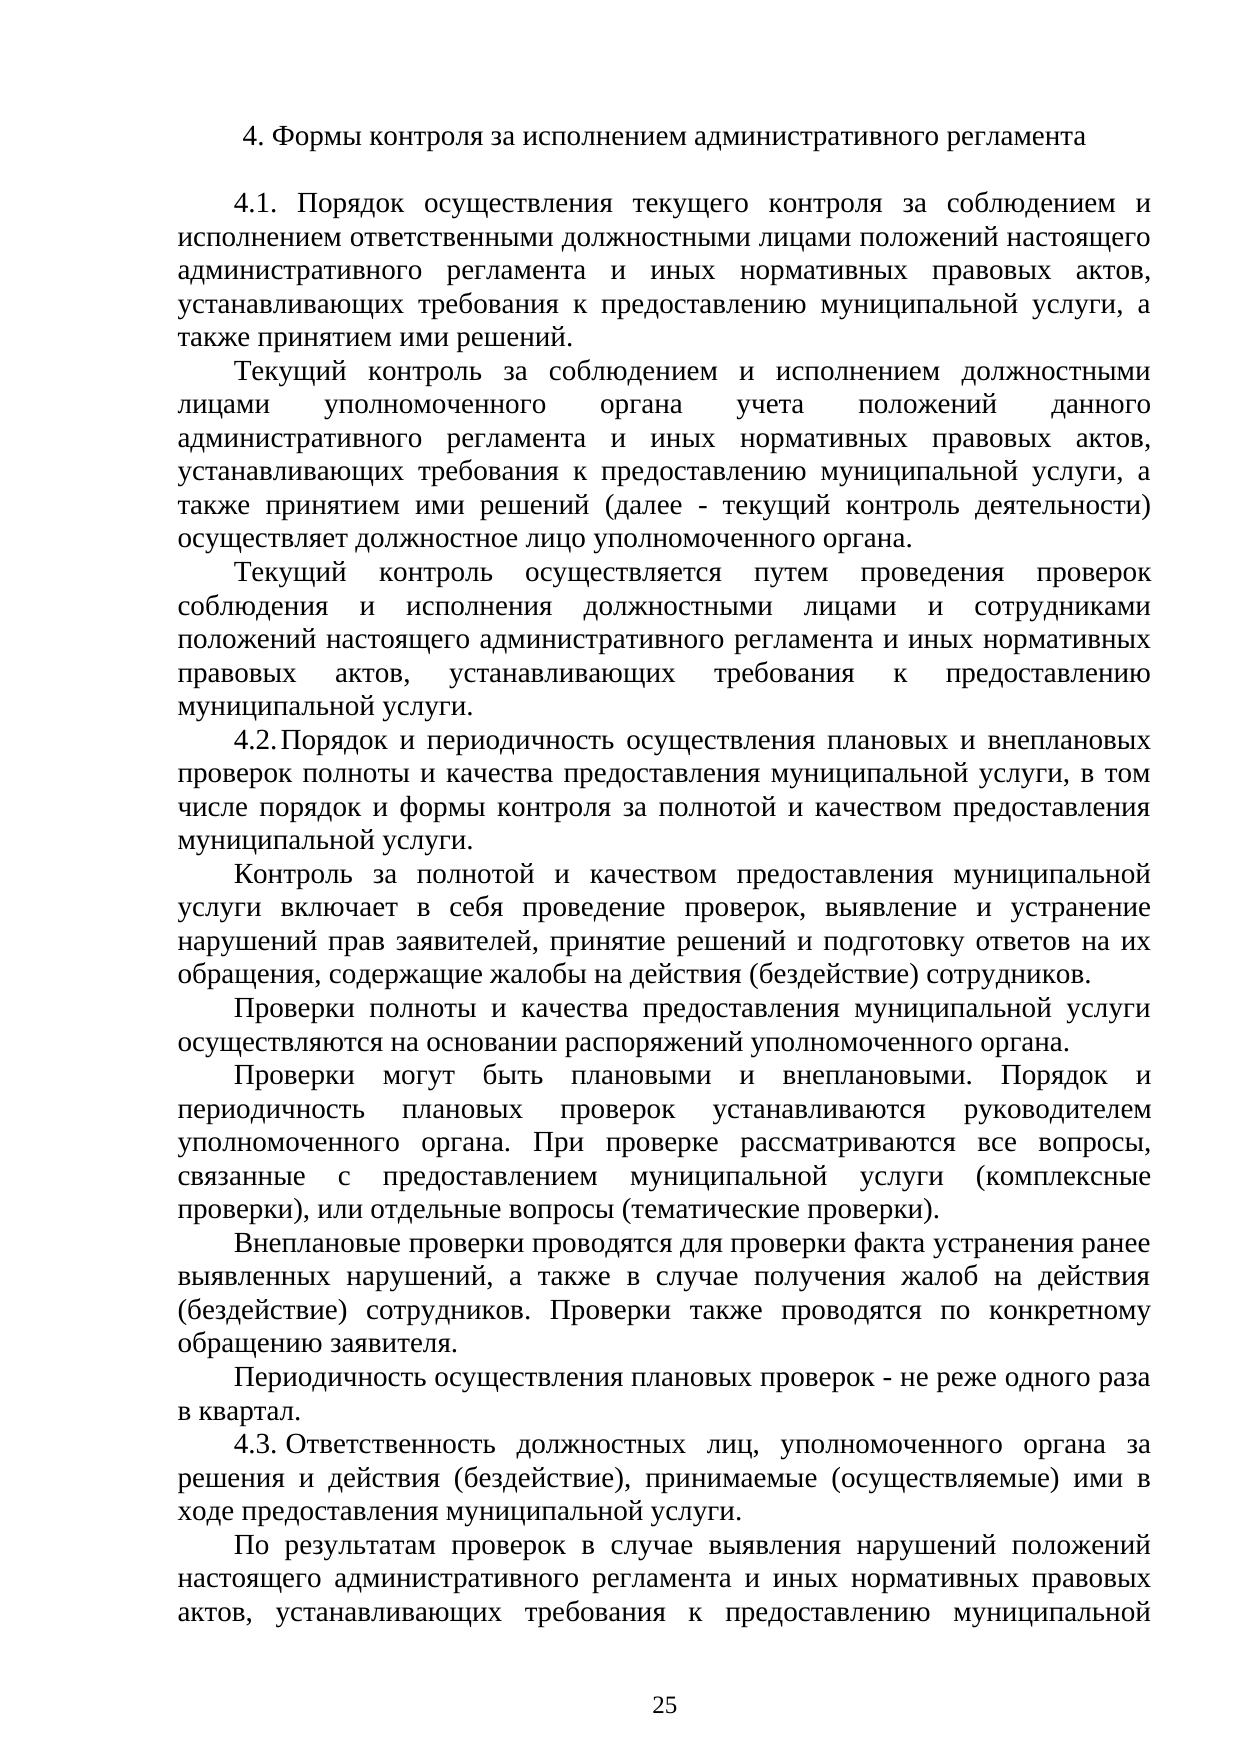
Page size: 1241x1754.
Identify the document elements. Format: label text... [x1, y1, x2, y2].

text Текущий контроль осуществляется путем проведения проверок соблюдения и исполнения должностными лицами и сотрудниками положений настоящего административного регламента и иных нормативных правовых актов, устанавливающих требования к предоставлению муниципальной услуги. [177, 554, 1152, 722]
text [177, 1527, 1152, 1627]
text Текущий контроль за соблюдением и исполнением должностными лицами уполномоченного органа учета положений данного административного регламента и иных нормативных правовых актов, устанавливающих требования к предоставлению муниципальной услуги, а также принятием ими решений (далее - текущий контроль деятельности) осуществляет должностное лицо уполномоченного органа. [177, 353, 1152, 554]
text Периодичность осуществления плановых проверок - не реже одного раза в квартал. [177, 1359, 1152, 1426]
list Ответственность должностных лиц, уполномоченного органа за решения и действия (бездействие), принимаемые (осуществляемые) ими в ходе предоставления муниципальной услуги. [177, 1426, 1152, 1527]
list Порядок осуществления текущего контроля за соблюдением и исполнением ответственными должностными лицами положений настоящего административного регламента и иных нормативных правовых актов, устанавливающих требования к предоставлению муниципальной услуги, а также принятием ими решений. [177, 185, 1152, 353]
text 4. Формы контроля за исполнением административного регламента [177, 118, 1152, 152]
text Проверки могут быть плановыми и внеплановыми. Порядок и периодичность плановых проверок устанавливаются руководителем уполномоченного органа. При проверке рассматриваются все вопросы, связанные с предоставлением муниципальной услуги (комплексные проверки), или отдельные вопросы (тематические проверки). [177, 1057, 1152, 1225]
list Порядок и периодичность осуществления плановых и внеплановых проверок полноты и качества предоставления муниципальной услуги, в том числе порядок и формы контроля за полнотой и качеством предоставления муниципальной услуги. [177, 722, 1152, 856]
text Проверки полноты и качества предоставления муниципальной услуги осуществляются на основании распоряжений уполномоченного органа. [177, 990, 1152, 1057]
text Внеплановые проверки проводятся для проверки факта устранения ранее выявленных нарушений, а также в случае получения жалоб на действия (бездействие) сотрудников. Проверки также проводятся по конкретному обращению заявителя. [177, 1225, 1152, 1359]
text Контроль за полнотой и качеством предоставления муниципальной услуги включает в себя проведение проверок, выявление и устранение нарушений прав заявителей, принятие решений и подготовку ответов на их обращения, содержащие жалобы на действия (бездействие) сотрудников. [177, 856, 1152, 990]
